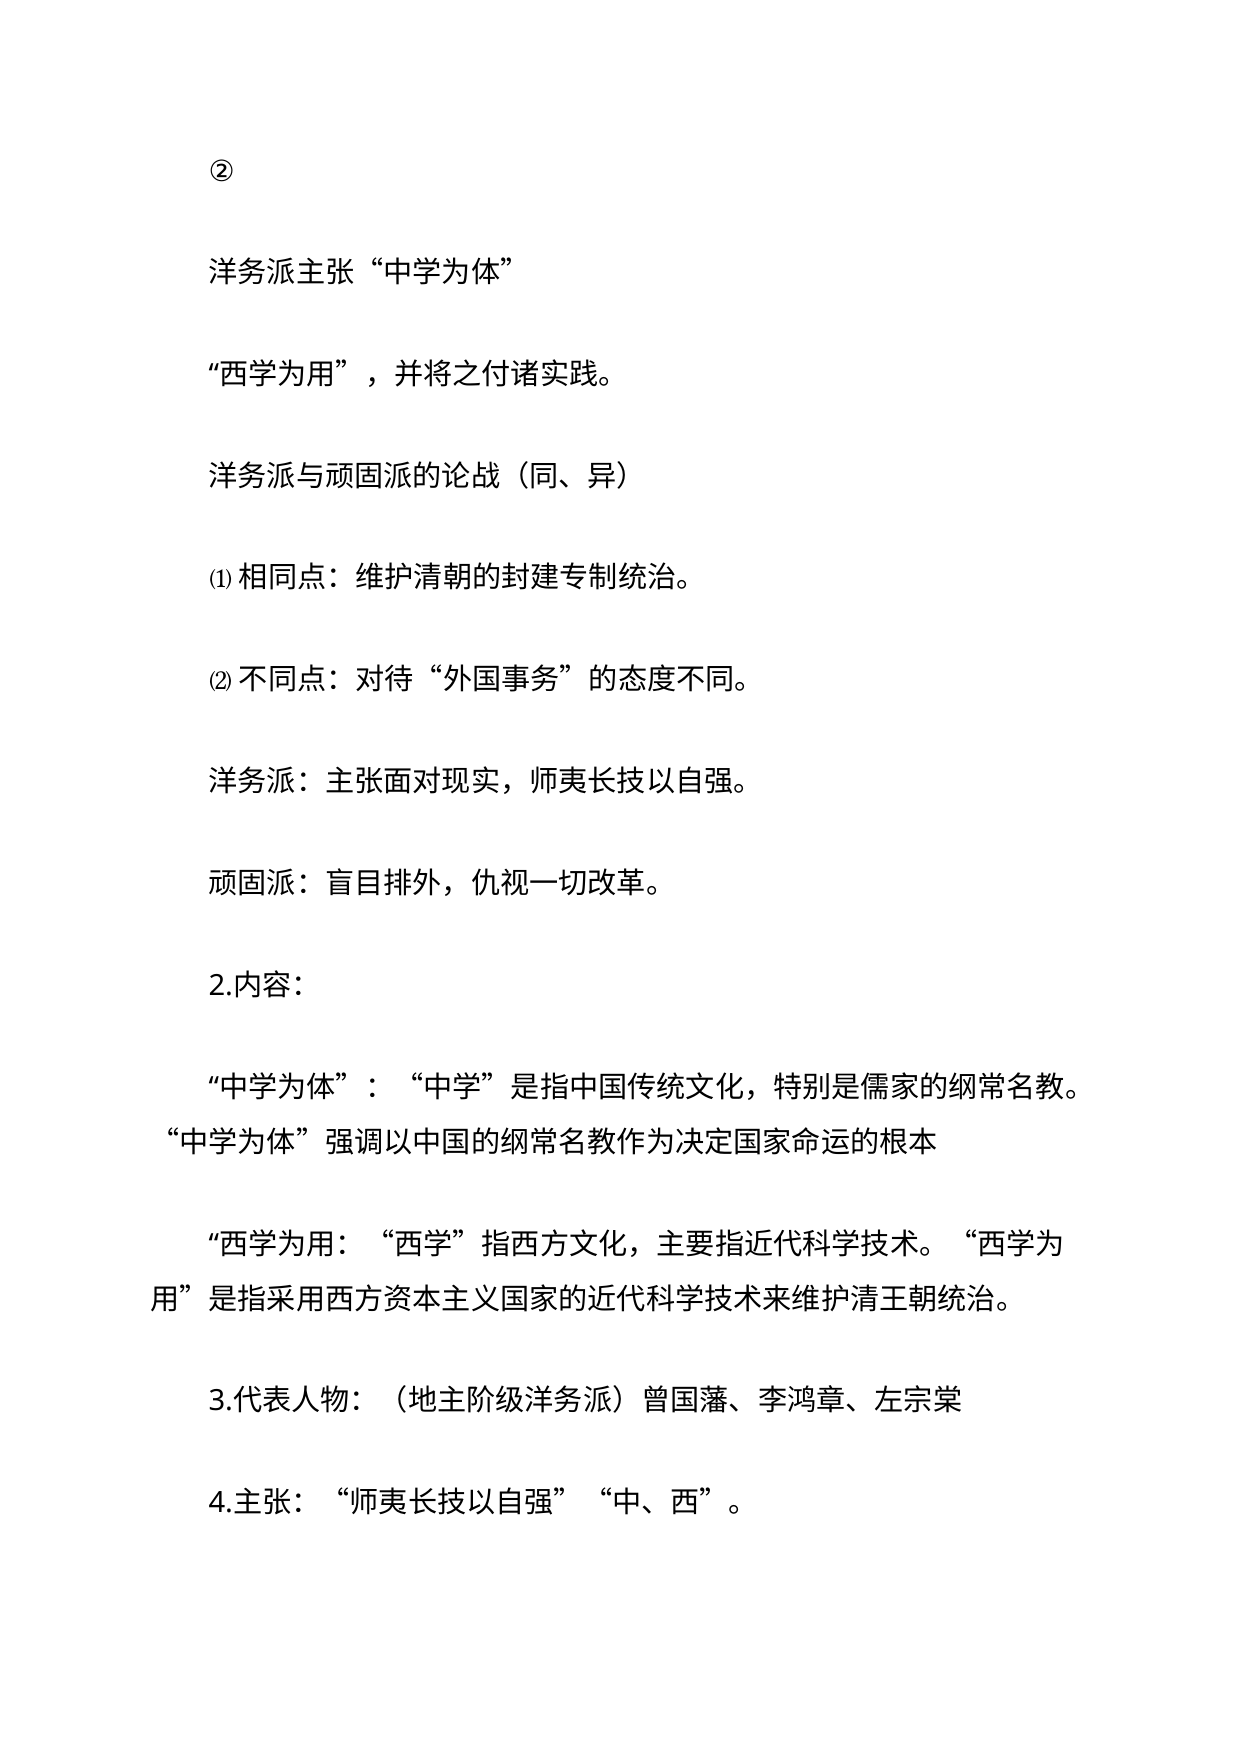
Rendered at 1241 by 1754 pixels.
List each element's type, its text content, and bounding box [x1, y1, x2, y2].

text 4.主张：“师夷长技以自强”“中、西”。 [150, 1479, 1090, 1521]
text “西学为用：“西学”指西方文化，主要指近代科学技术。“西学为用”是指采用西方资本主义国家的近代科学技术来维护清王朝统治。 [150, 1220, 1090, 1317]
text 洋务派与顽固派的论战（同、异） [150, 452, 1090, 494]
text ⑴相同点：维护清朝的封建专制统治。 [150, 554, 1090, 596]
text 顽固派：盲目排外，仇视一切改革。 [150, 860, 1090, 902]
text “中学为体”：“中学”是指中国传统文化，特别是儒家的纲常名教。“中学为体”强调以中国的纲常名教作为决定国家命运的根本 [150, 1063, 1090, 1161]
text ② [150, 150, 1090, 190]
text 2.内容： [150, 961, 1090, 1004]
text 洋务派主张“中学为体” [150, 248, 1090, 291]
text “西学为用”，并将之付诸实践。 [150, 350, 1090, 393]
text 洋务派：主张面对现实，师夷长技以自强。 [150, 758, 1090, 800]
text 3.代表人物：（地主阶级洋务派）曾国藩、李鸿章、左宗棠 [150, 1377, 1090, 1419]
text ⑵不同点：对待“外国事务”的态度不同。 [150, 656, 1090, 698]
